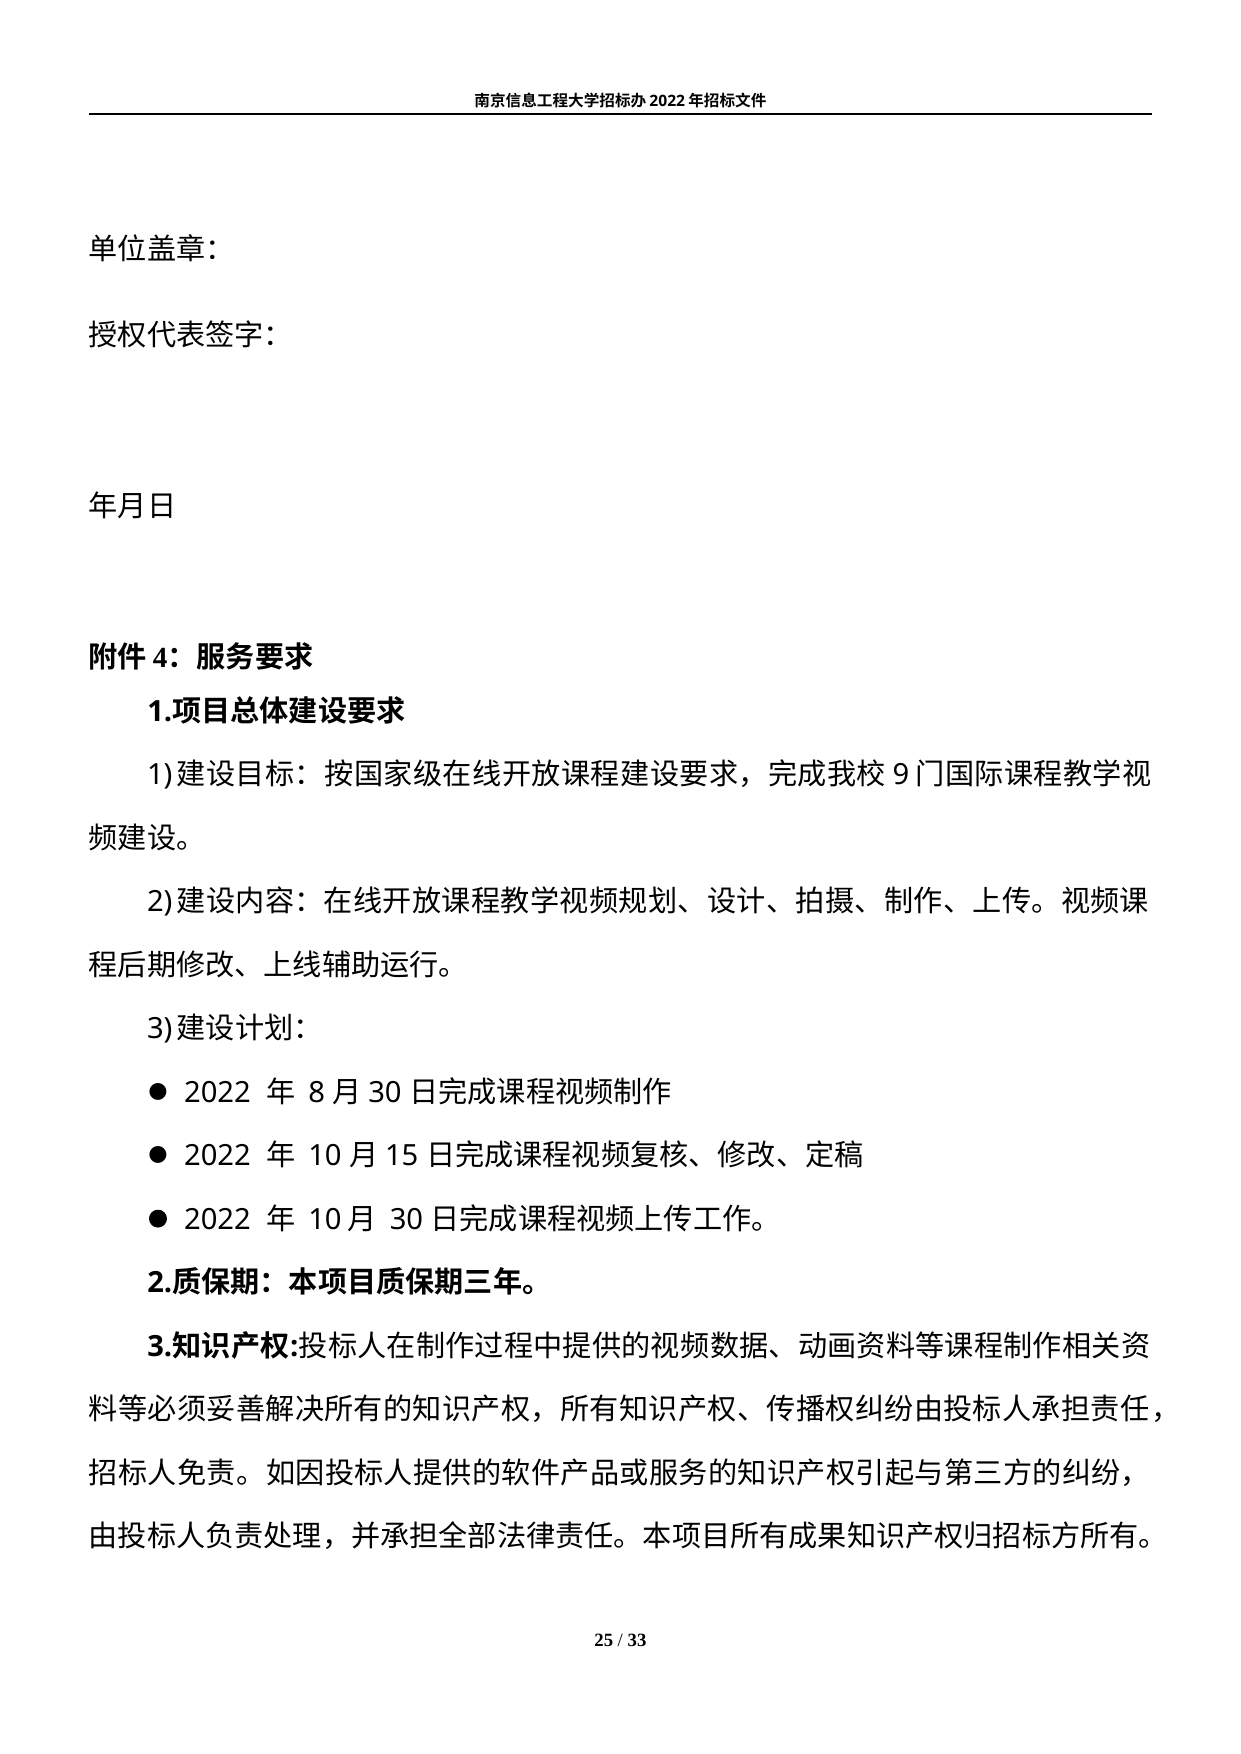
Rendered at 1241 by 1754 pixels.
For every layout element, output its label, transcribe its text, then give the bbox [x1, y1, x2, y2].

text 1.项目总体建设要求 [88, 687, 1152, 729]
list 建设计划： [88, 1004, 1152, 1047]
list 2022 年 10 月 15 日完成课程视频复核、修改、定稿 [88, 1132, 1152, 1174]
list 建设内容：在线开放课程教学视频规划、设计、拍摄、制作、上传。视频课程后期修改、上线辅助运行。 [88, 878, 1152, 983]
text 授权代表签字： [88, 300, 1152, 365]
text 3.知识产权:投标人在制作过程中提供的视频数据、动画资料等课程制作相关资料等必须妥善解决所有的知识产权，所有知识产权、传播权纠纷由投标人承担责任，招标人免责。如因投标人提供的软件产品或服务的知识产权引起与第三方的纠纷，由投标人负责处理，并承担全部法律责任。本项目所有成果知识产权归招标方所有。 [88, 1322, 1152, 1555]
text 年月日 [88, 471, 1152, 536]
text 2.质保期：本项目质保期三年。 [88, 1259, 1152, 1301]
text 附件4：服务要求 [88, 622, 1152, 687]
list 建设目标：按国家级在线开放课程建设要求，完成我校9门国际课程教学视频建设。 [88, 751, 1152, 856]
list 2022 年 10月 30 日完成课程视频上传工作。 [88, 1195, 1152, 1238]
text 单位盖章： [88, 214, 1152, 279]
list 2022 年 8 月 30 日完成课程视频制作 [88, 1068, 1152, 1111]
